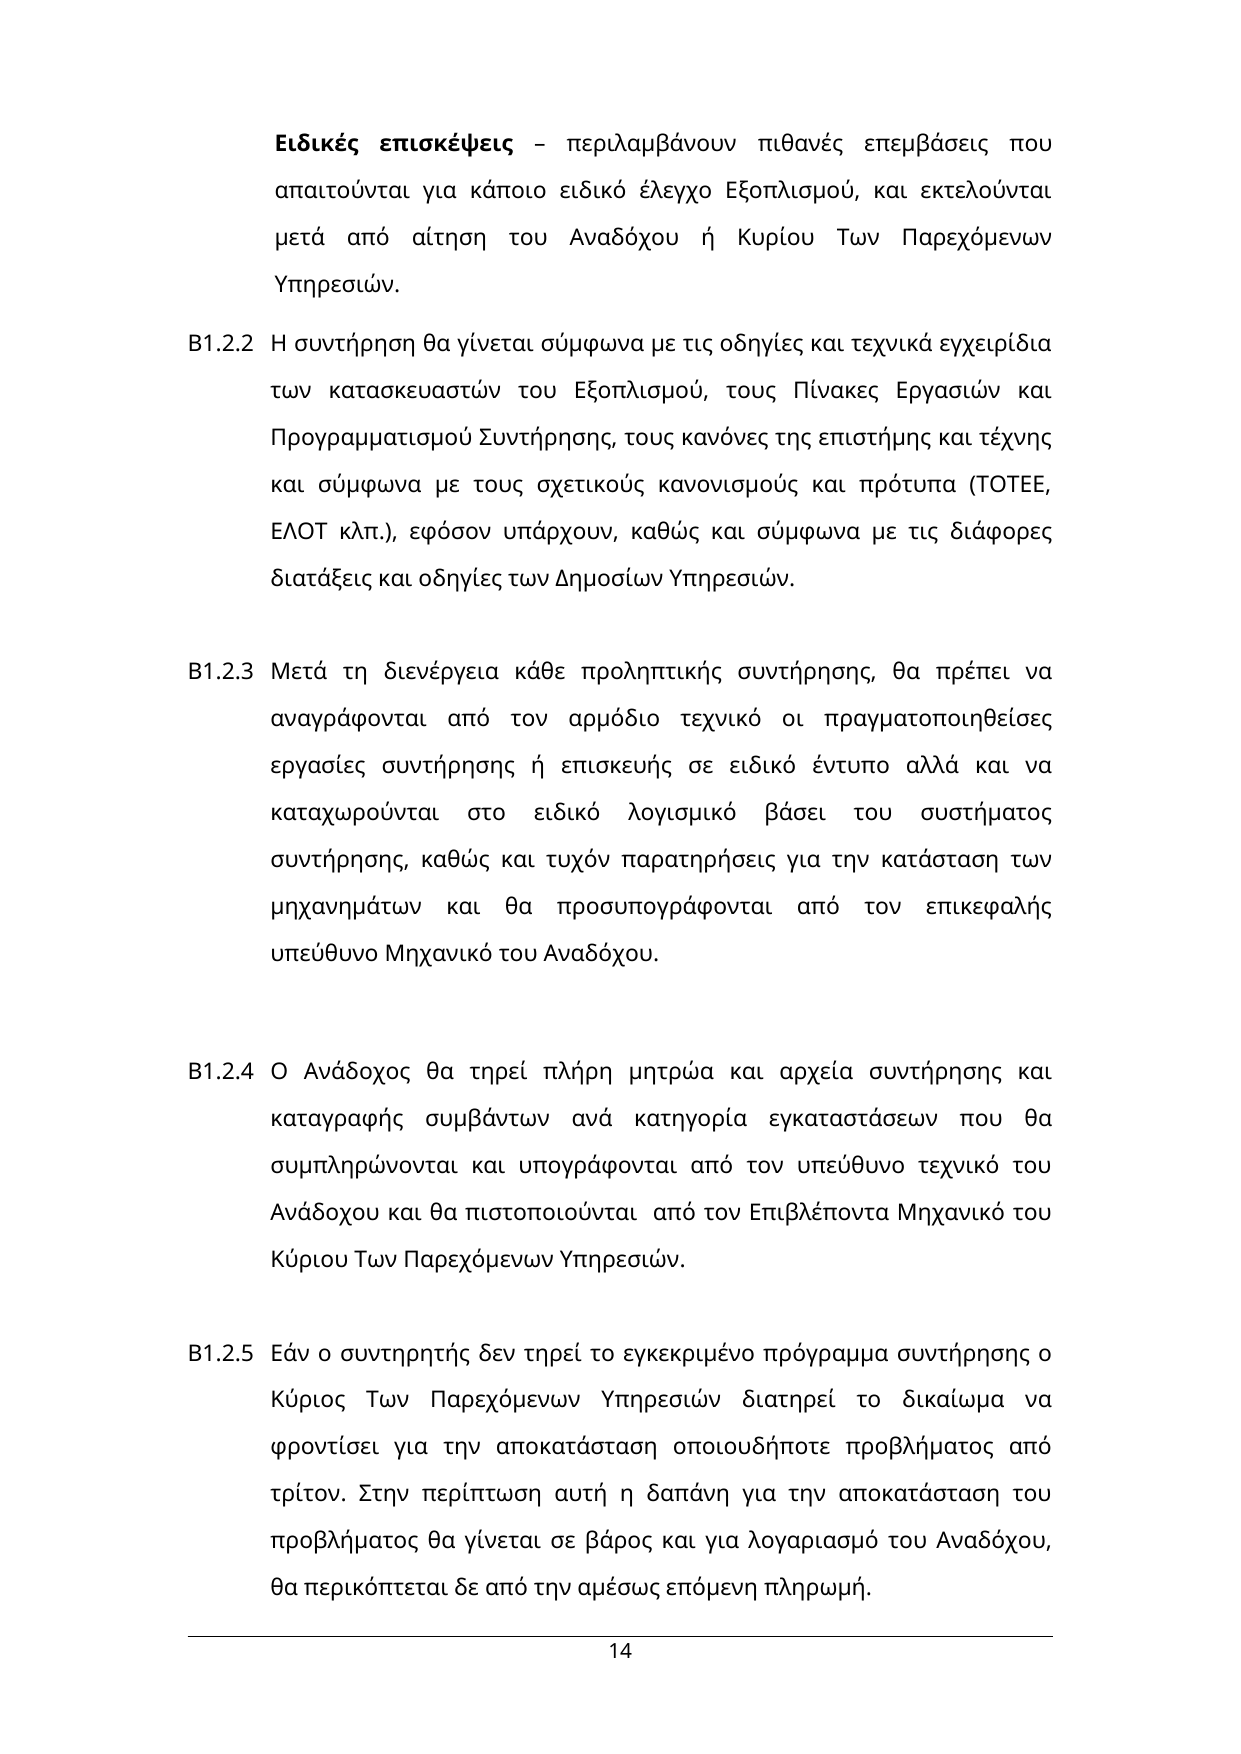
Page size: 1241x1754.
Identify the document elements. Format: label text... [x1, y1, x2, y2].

list Η συντήρηση θα γίνεται σύμφωνα με τις οδηγίες και τεχνικά εγχειρίδια των κατασκευαστών του Εξοπλισμού, τους Πίνακες Εργασιών και Προγραμματισμού Συντήρησης, τους κανόνες της επιστήμης και τέχνης και σύμφωνα με τους σχετικούς κανονισμούς και πρότυπα (ΤΟΤΕΕ, ΕΛΟΤ κλπ.), εφόσον υπάρχουν, καθώς και σύμφωνα με τις διάφορες διατάξεις και οδηγίες των Δημοσίων Υπηρεσιών. [187, 327, 1053, 593]
list Ο Ανάδοχος θα τηρεί πλήρη μητρώα και αρχεία συντήρησης και καταγραφής συμβάντων ανά κατηγορία εγκαταστάσεων που θα συμπληρώνονται και υπογράφονται από τον υπεύθυνο τεχνικό του Ανάδοχου και θα πιστοποιούνται από τον Επιβλέποντα Μηχανικό του Κύριου Των Παρεχόμενων Υπηρεσιών. [187, 1055, 1053, 1274]
text Ειδικές επισκέψεις – περιλαμβάνουν πιθανές επεμβάσεις που απαιτούνται για κάποιο ειδικό έλεγχο Εξοπλισμού, και εκτελούνται μετά από αίτηση του Αναδόχου ή Κυρίου Των Παρεχόμενων Υπηρεσιών. [274, 127, 1053, 299]
list Μετά τη διενέργεια κάθε προληπτικής συντήρησης, θα πρέπει να αναγράφονται από τον αρμόδιο τεχνικό οι πραγματοποιηθείσες εργασίες συντήρησης ή επισκευής σε ειδικό έντυπο αλλά και να καταχωρούνται στο ειδικό λογισμικό βάσει του συστήματος συντήρησης, καθώς και τυχόν παρατηρήσεις για την κατάσταση των μηχανημάτων και θα προσυπογράφονται από τον επικεφαλής υπεύθυνο Μηχανικό του Αναδόχου. [187, 655, 1053, 968]
list Εάν ο συντηρητής δεν τηρεί το εγκεκριμένο πρόγραμμα συντήρησης ο Κύριος Των Παρεχόμενων Υπηρεσιών διατηρεί το δικαίωμα να φροντίσει για την αποκατάσταση οποιουδήποτε προβλήματος από τρίτον. Στην περίπτωση αυτή η δαπάνη για την αποκατάσταση του προβλήματος θα γίνεται σε βάρος και για λογαριασμό του Αναδόχου, θα περικόπτεται δε από την αμέσως επόμενη πληρωμή. [187, 1337, 1053, 1602]
